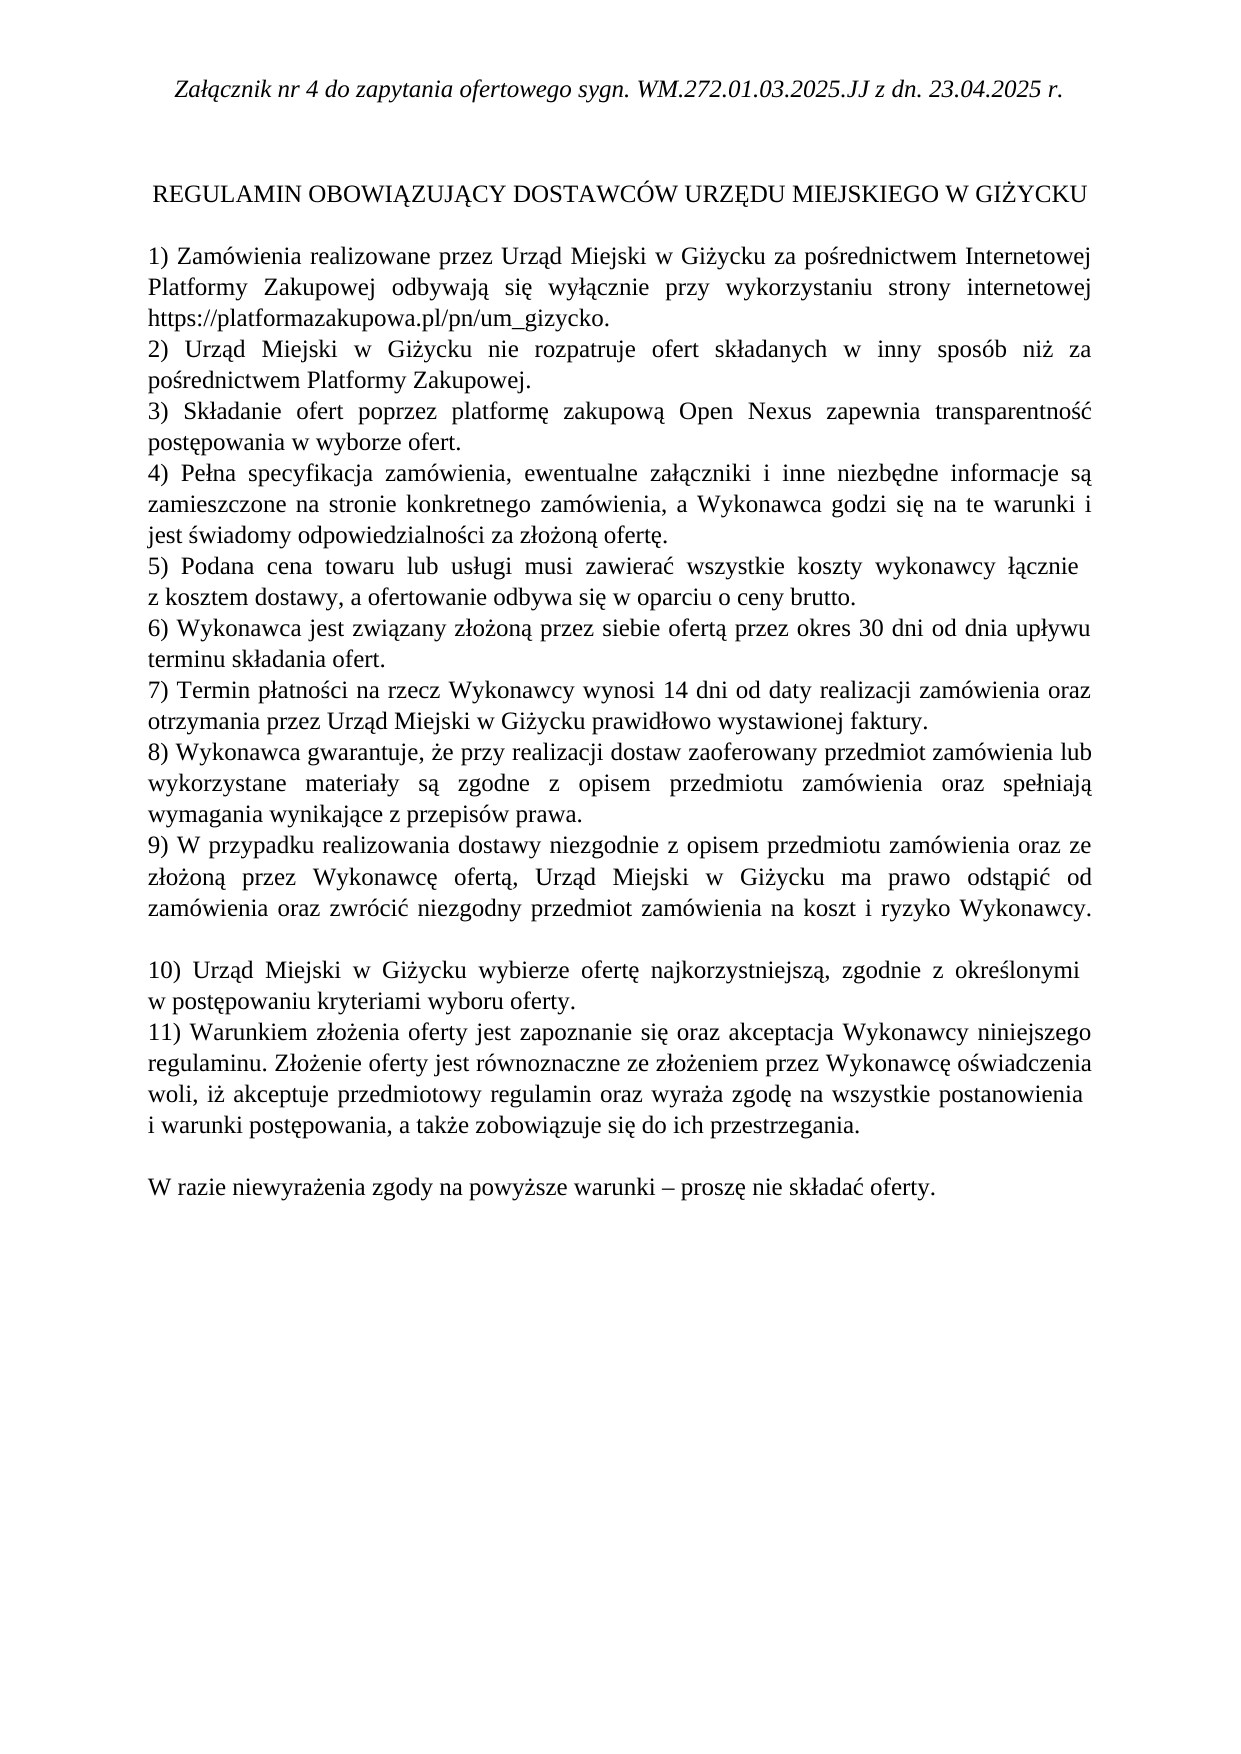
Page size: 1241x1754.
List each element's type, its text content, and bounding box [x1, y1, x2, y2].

text 2) Urząd Miejski w Giżycku nie rozpatruje ofert składanych w inny sposób niż za pośrednictwem Platformy Zakupowej. 3) Składanie ofert poprzez platformę zakupową Open Nexus zapewnia transparentność postępowania w wyborze ofert. 4) Pełna specyfikacja zamówienia, ewentualne załączniki i inne niezbędne informacje są zamieszczone na stronie konkretnego zamówienia, a Wykonawca godzi się na te warunki i jest świadomy odpowiedzialności za złożoną ofertę. 5) Podana cena towaru lub usługi musi zawierać wszystkie koszty wykonawcy łącznie z kosztem dostawy, a ofertowanie odbywa się w oparciu o ceny brutto. 6) Wykonawca jest związany złożoną przez siebie ofertą przez okres 30 dni od dnia upływu terminu składania ofert. 7) Termin płatności na rzecz Wykonawcy wynosi 14 dni od daty realizacji zamówienia oraz otrzymania przez Urząd Miejski w Giżycku prawidłowo wystawionej faktury. 8) Wykonawca gwarantuje, że przy realizacji dostaw zaoferowany przedmiot zamówienia lub wykorzystane materiały są zgodne z opisem przedmiotu zamówienia oraz spełniają wymagania wynikające z przepisów prawa. 9) W przypadku realizowania dostawy niezgodnie z opisem przedmiotu zamówienia oraz ze złożoną przez Wykonawcę ofertą, Urząd Miejski w Giżycku ma prawo odstąpić od zamówienia oraz zwrócić niezgodny przedmiot zamówienia na koszt i ryzyko Wykonawcy. 10) Urząd Miejski w Giżycku wybierze ofertę najkorzystniejszą, zgodnie z określonymi w postępowaniu kryteriami wyboru oferty. 11) Warunkiem złożenia oferty jest zapoznanie się oraz akceptacja Wykonawcy niniejszego regulaminu. Złożenie oferty jest równoznaczne ze złożeniem przez Wykonawcę oświadczenia woli, iż akceptuje przedmiotowy regulamin oraz wyraża zgodę na wszystkie postanowienia i warunki postępowania, a także zobowiązuje się do ich przestrzegania. W razie niewyrażenia zgody na powyższe warunki – proszę nie składać oferty. [148, 334, 1093, 1201]
text 1) Zamówienia realizowane przez Urząd Miejski w Giżycku za pośrednictwem Internetowej Platformy Zakupowej odbywają się wyłącznie przy wykorzystaniu strony internetowej https://platformazakupowa.pl/pn/um_gizycko. [148, 210, 1093, 332]
text REGULAMIN OBOWIĄZUJĄCY DOSTAWCÓW URZĘDU MIEJSKIEGO W GIŻYCKU [148, 179, 1093, 207]
